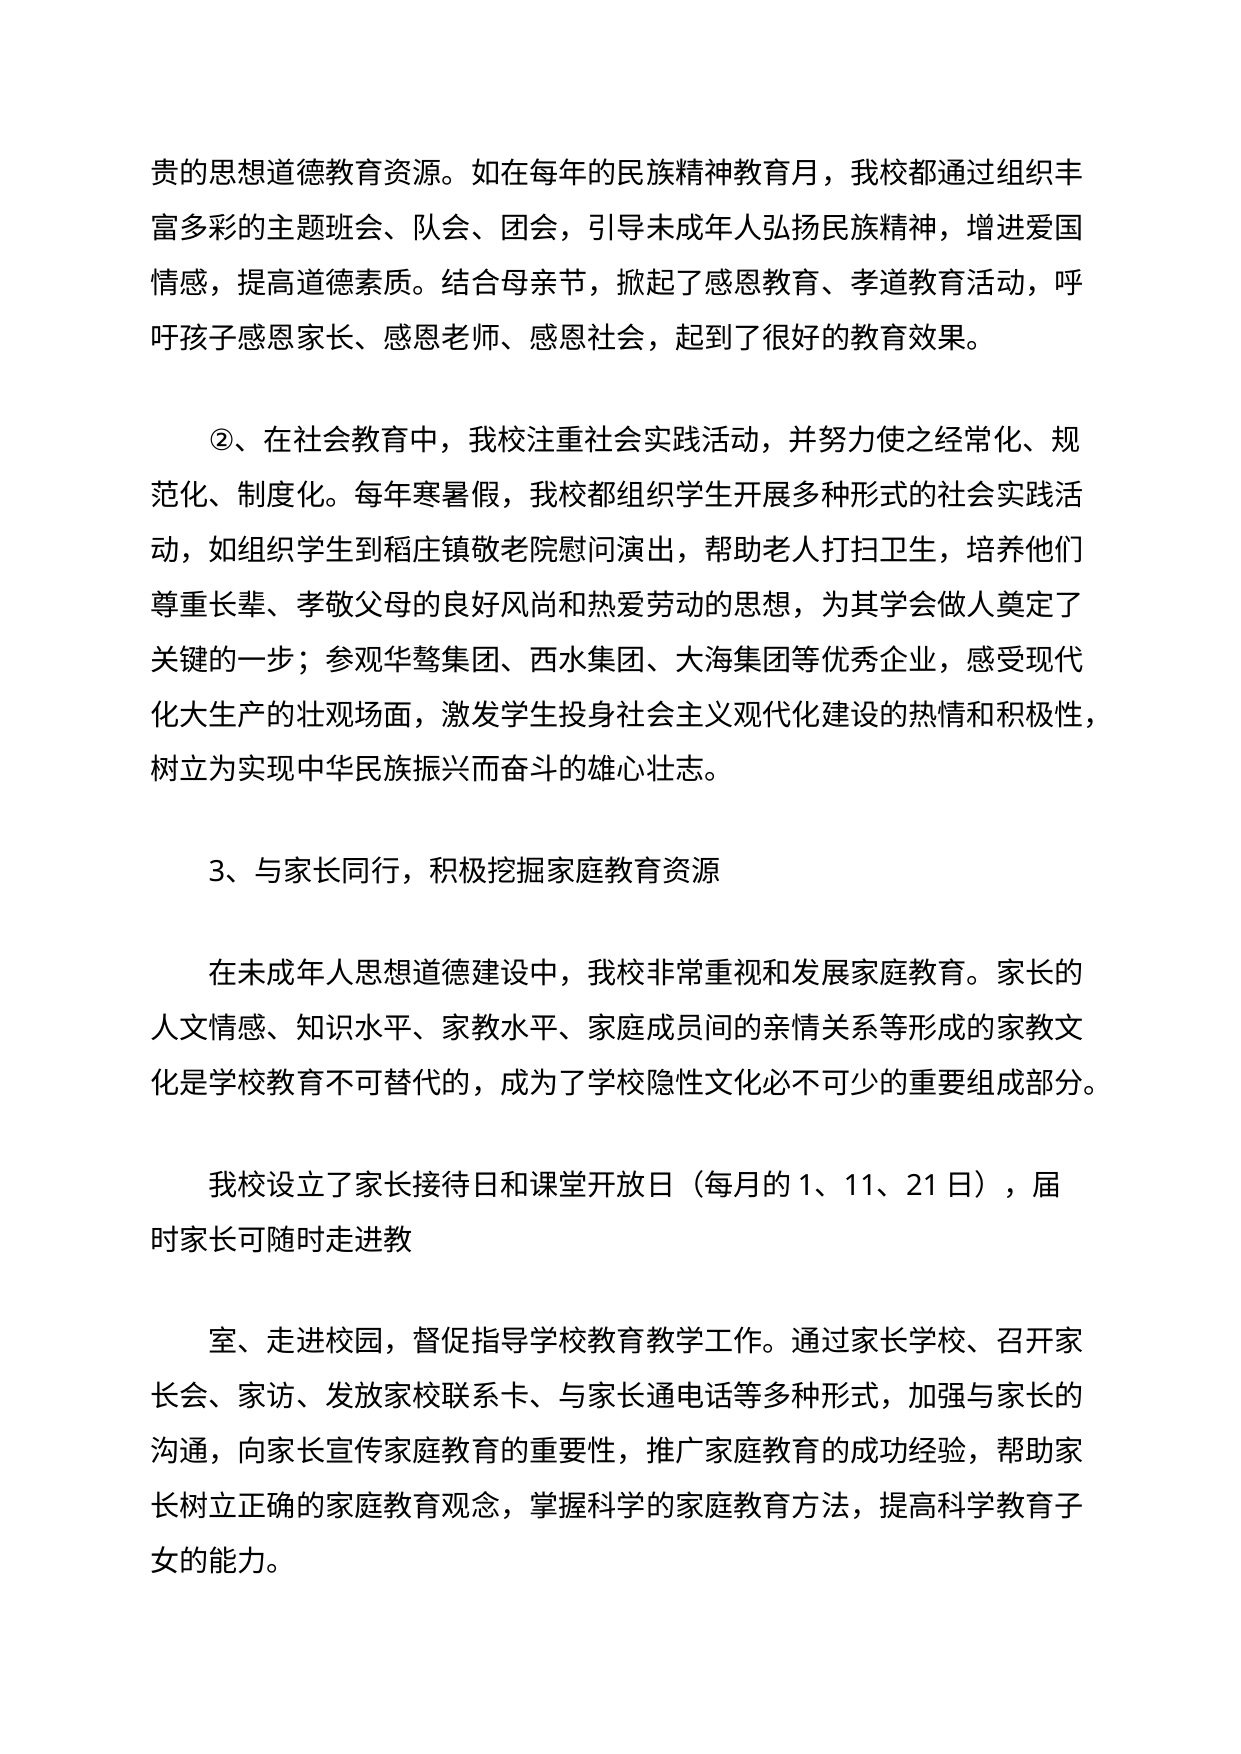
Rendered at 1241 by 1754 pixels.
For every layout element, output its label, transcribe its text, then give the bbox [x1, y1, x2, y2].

text 在未成年人思想道德建设中，我校非常重视和发展家庭教育。家长的人文情感、知识水平、家教水平、家庭成员间的亲情关系等形成的家教文化是学校教育不可替代的，成为了学校隐性文化必不可少的重要组成部分。 [150, 950, 1090, 1102]
text ②、在社会教育中，我校注重社会实践活动，并努力使之经常化、规范化、制度化。每年寒暑假，我校都组织学生开展多种形式的社会实践活动，如组织学生到稻庄镇敬老院慰问演出，帮助老人打扫卫生，培养他们尊重长辈、孝敬父母的良好风尚和热爱劳动的思想，为其学会做人奠定了关键的一步；参观华骜集团、西水集团、大海集团等优秀企业，感受现代化大生产的壮观场面，激发学生投身社会主义观代化建设的热情和积极性，树立为实现中华民族振兴而奋斗的雄心壮志。 [150, 416, 1090, 788]
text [150, 150, 1090, 357]
text 室、走进校园，督促指导学校教育教学工作。通过家长学校、召开家长会、家访、发放家校联系卡、与家长通电话等多种形式，加强与家长的沟通，向家长宣传家庭教育的重要性，推广家庭教育的成功经验，帮助家长树立正确的家庭教育观念，掌握科学的家庭教育方法，提高科学教育子女的能力。 [150, 1318, 1090, 1580]
text 我校设立了家长接待日和课堂开放日（每月的1、11、21日），届时家长可随时走进教 [150, 1161, 1090, 1258]
text 3、与家长同行，积极挖掘家庭教育资源 [150, 848, 1090, 890]
